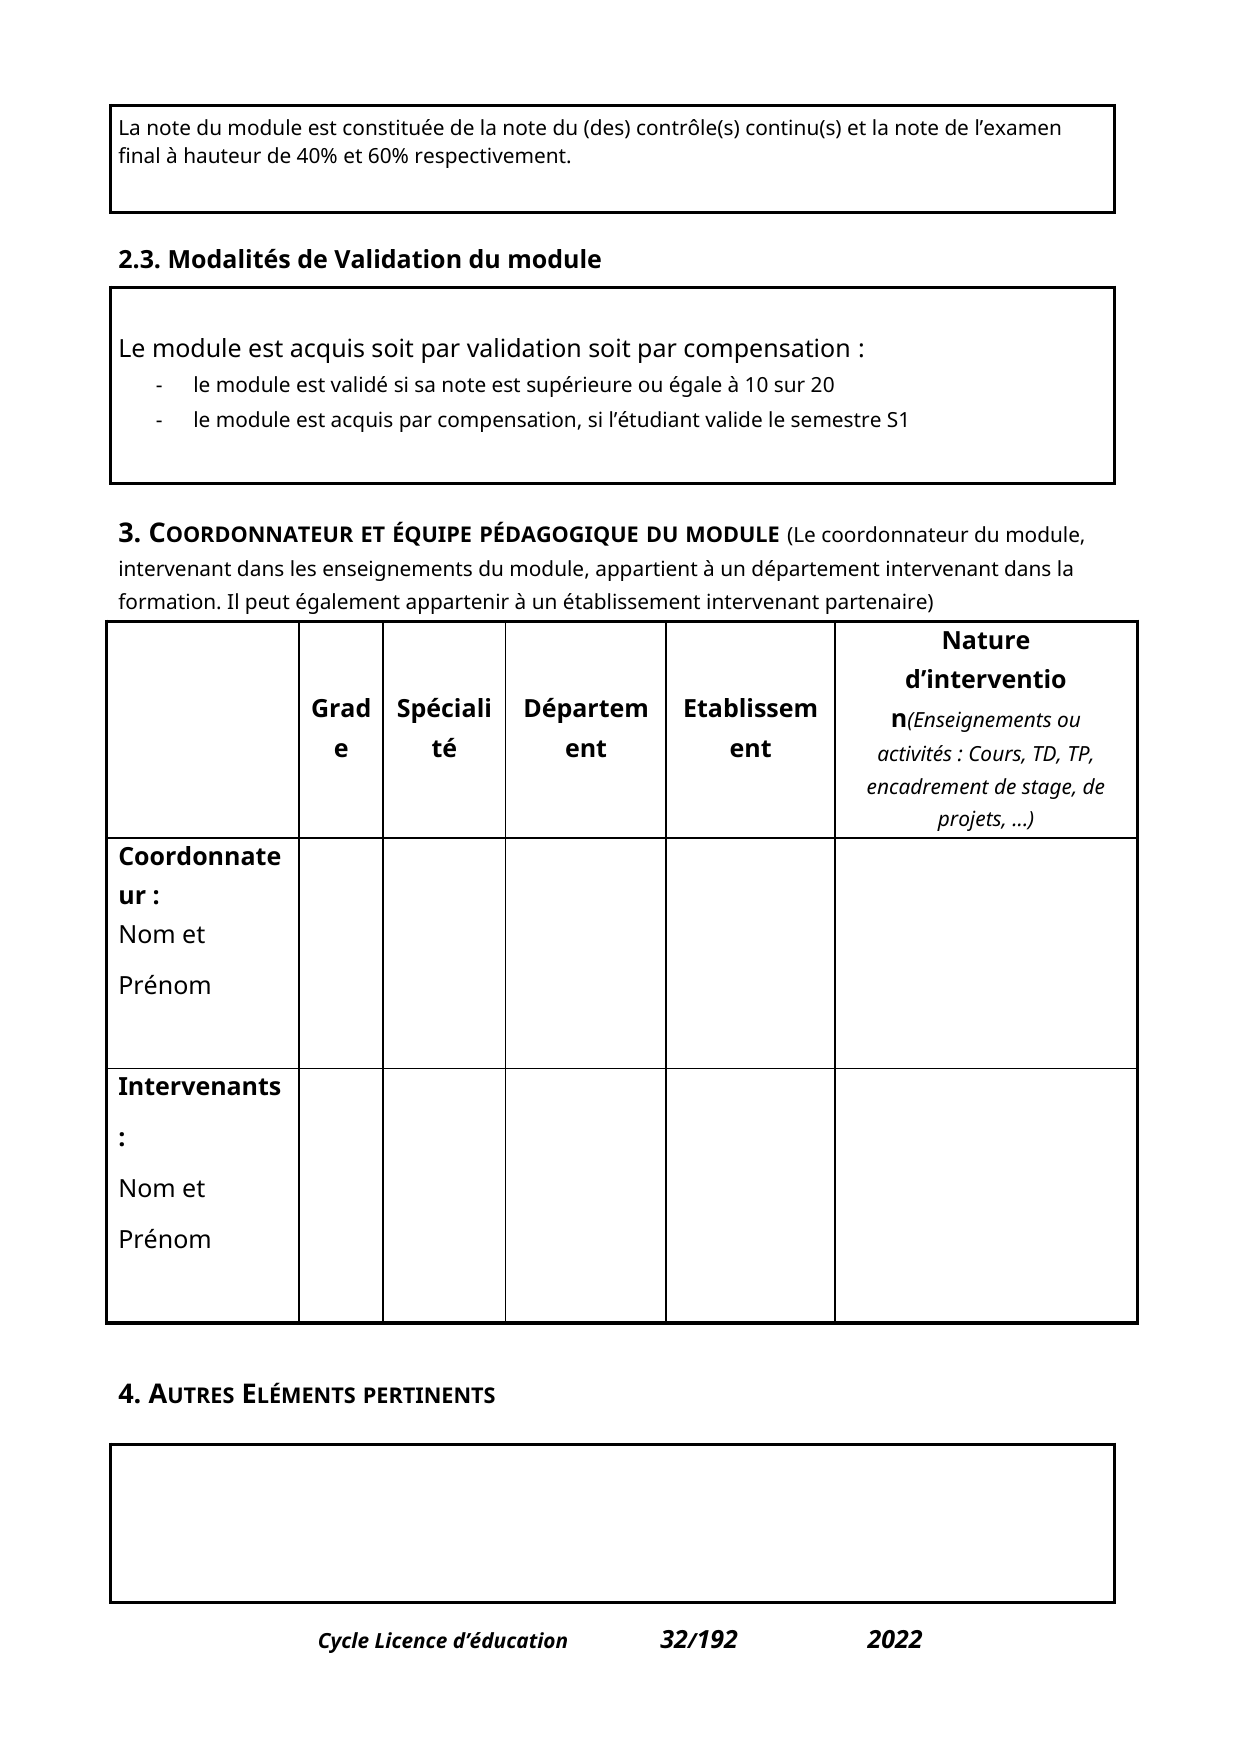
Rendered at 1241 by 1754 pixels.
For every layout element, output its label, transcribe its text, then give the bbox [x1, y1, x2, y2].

table_cell [506, 839, 665, 1067]
table_cell [836, 839, 1136, 1067]
table_cell [667, 1069, 834, 1321]
table_header Le module est acquis soit par validation soit par compensation : le module est validé si sa note est supérieure ou égale à 10 sur 20 le module est acquis par compensation, si l’étudiant valide le semestre S1 [112, 289, 1113, 482]
table_cell Coordonnateur : Nom et Prénom [108, 839, 298, 1067]
table_cell Intervenants : Nom et Prénom [108, 1069, 298, 1321]
table_cell [384, 839, 505, 1067]
text 3. Coordonnateur et équipe pédagogique du module (Le coordonnateur du module, intervenant dans les enseignements du module, appartient à un département intervenant dans la formation. Il peut également appartenir à un établissement intervenant partenaire) [118, 513, 1122, 615]
table_cell [300, 1069, 382, 1321]
table_cell [506, 1069, 665, 1321]
table_header Grade [300, 623, 382, 837]
table_header Etablissement [667, 623, 834, 837]
text 2.3. Modalités de Validation du module [118, 248, 1122, 273]
table_cell [667, 839, 834, 1067]
table_cell [384, 1069, 505, 1321]
text 4. Autres Eléments pertinents [118, 1374, 1122, 1411]
table_header Département [506, 623, 665, 837]
table_header Nature d’intervention(Enseignements ou activités : Cours, TD, TP, encadrement de stage, de projets, ...) [836, 623, 1136, 837]
table_header [112, 1446, 1113, 1601]
table_cell [836, 1069, 1136, 1321]
table_header [108, 623, 298, 837]
table_cell [300, 839, 382, 1067]
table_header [112, 107, 1113, 211]
table_header Spécialité [384, 623, 505, 837]
